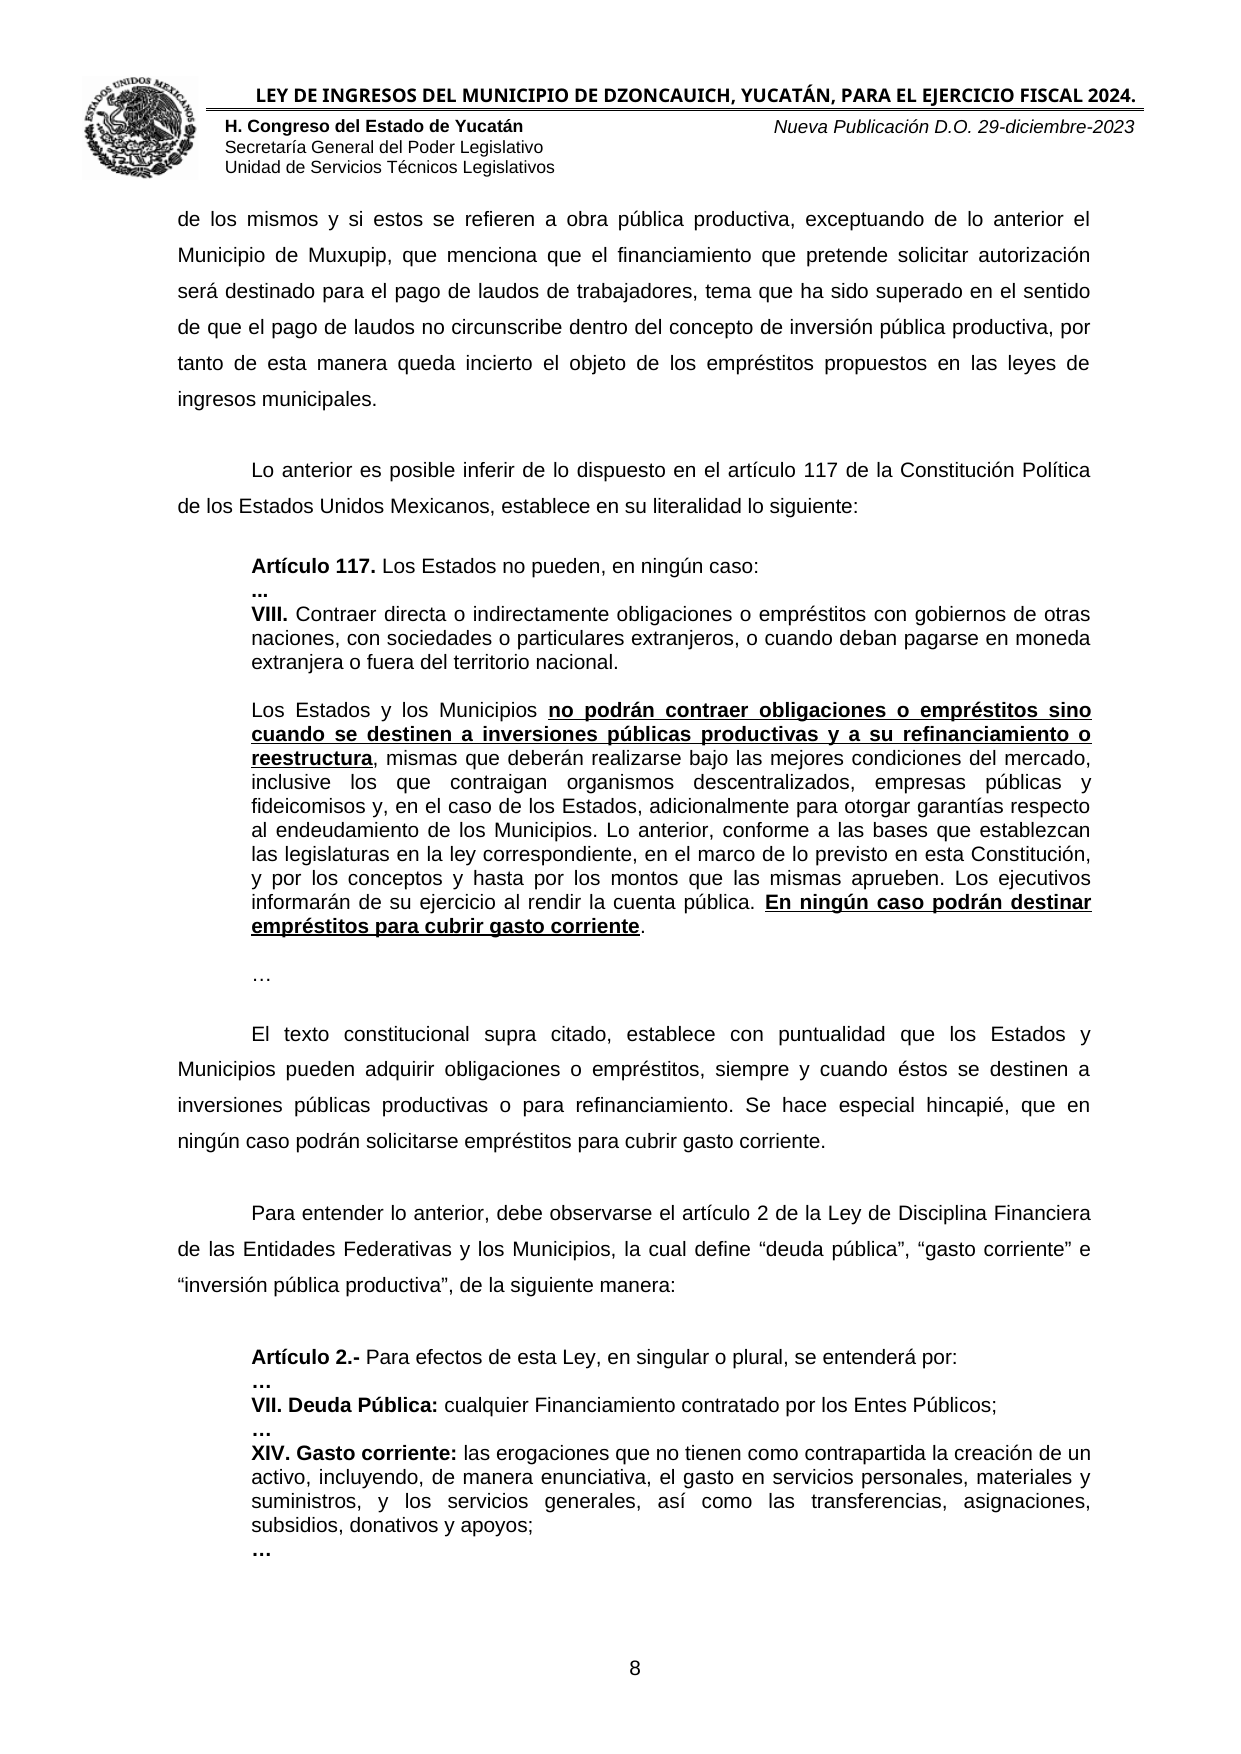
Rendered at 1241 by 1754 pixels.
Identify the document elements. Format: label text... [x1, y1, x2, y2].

text Para entender lo anterior, debe observarse el artículo 2 de la Ley de Disciplina Financiera de las Entidades Federativas y los Municipios, la cual define “deuda pública”, “gasto corriente” e “inversión pública productiva”, de la siguiente manera: [177, 1201, 1092, 1297]
text El texto constitucional supra citado, establece con puntualidad que los Estados y Municipios pueden adquirir obligaciones o empréstitos, siempre y cuando éstos se destinen a inversiones públicas productivas o para refinanciamiento. Se hace especial hincapié, que en ningún caso podrán solicitarse empréstitos para cubrir gasto corriente. [177, 1021, 1092, 1153]
text Lo anterior es posible inferir de lo dispuesto en el artículo 117 de la Constitución Política de los Estados Unidos Mexicanos, establece en su literalidad lo siguiente: [177, 458, 1092, 518]
text … [251, 1536, 1092, 1560]
text ... [251, 578, 1092, 602]
text Artículo 2.- Para efectos de esta Ley, en singular o plural, se entenderá por: [251, 1345, 1092, 1369]
text Artículo 117. Los Estados no pueden, en ningún caso: [251, 554, 1092, 578]
text Los Estados y los Municipios no podrán contraer obligaciones o empréstitos sino cuando se destinen a inversiones públicas productivas y a su refinanciamiento o reestructura, mismas que deberán realizarse bajo las mejores condiciones del mercado, inclusive los que contraigan organismos descentralizados, empresas públicas y fideicomisos y, en el caso de los Estados, adicionalmente para otorgar garantías respecto al endeudamiento de los Municipios. Lo anterior, conforme a las bases que establezcan las legislaturas en la ley correspondiente, en el marco de lo previsto en esta Constitución, y por los conceptos y hasta por los montos que las mismas aprueben. Los ejecutivos informarán de su ejercicio al rendir la cuenta pública. En ningún caso podrán destinar empréstitos para cubrir gasto corriente. [251, 744, 1092, 937]
text … [251, 961, 1092, 985]
text VIII. Contraer directa o indirectamente obligaciones o empréstitos con gobiernos de otras naciones, con sociedades o particulares extranjeros, o cuando deban pagarse en moneda extranjera o fuera del territorio nacional. [251, 602, 1092, 674]
text … [251, 1417, 1092, 1441]
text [177, 207, 1092, 410]
text XIV. Gasto corriente: las erogaciones que no tienen como contrapartida la creación de un activo, incluyendo, de manera enunciativa, el gasto en servicios personales, materiales y suministros, y los servicios generales, así como las transferencias, asignaciones, subsidios, donativos y apoyos; [251, 1441, 1092, 1536]
text … [251, 1369, 1092, 1393]
text VII. Deuda Pública: cualquier Financiamiento contratado por los Entes Públicos; [251, 1393, 1092, 1417]
